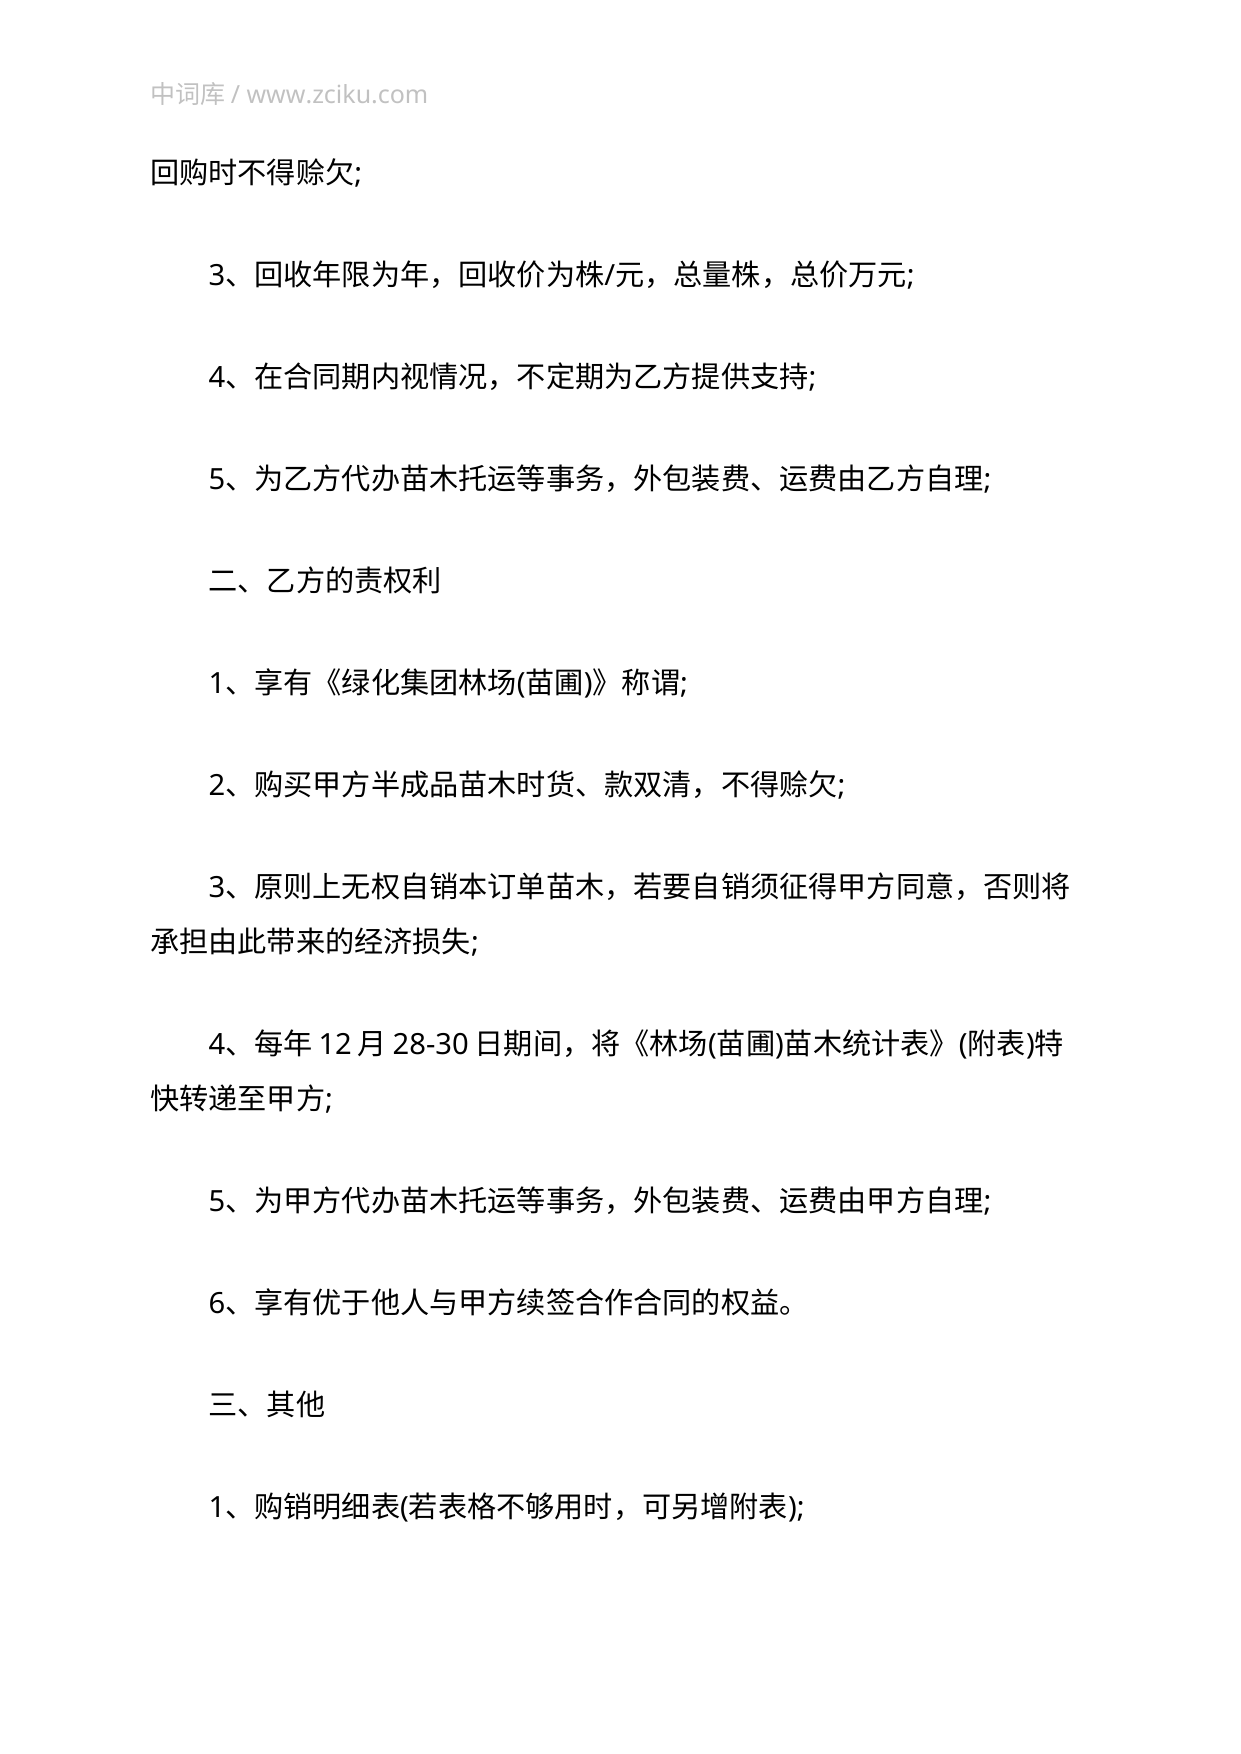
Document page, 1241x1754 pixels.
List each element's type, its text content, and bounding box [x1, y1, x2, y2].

text 5、为甲方代办苗木托运等事务，外包装费、运费由甲方自理; [150, 1178, 1090, 1220]
text 1、购销明细表(若表格不够用时，可另增附表); [150, 1483, 1090, 1526]
text 三、其他 [150, 1382, 1090, 1424]
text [150, 150, 1090, 192]
text 4、每年12月28-30日期间，将《林场(苗圃)苗木统计表》(附表)特快转递至甲方; [150, 1021, 1090, 1118]
text 2、购买甲方半成品苗木时货、款双清，不得赊欠; [150, 762, 1090, 804]
text 1、享有《绿化集团林场(苗圃)》称谓; [150, 660, 1090, 702]
text 5、为乙方代办苗木托运等事务，外包装费、运费由乙方自理; [150, 456, 1090, 498]
text 6、享有优于他人与甲方续签合作合同的权益。 [150, 1279, 1090, 1322]
text 3、回收年限为年，回收价为株/元，总量株，总价万元; [150, 252, 1090, 294]
text 4、在合同期内视情况，不定期为乙方提供支持; [150, 354, 1090, 396]
text 3、原则上无权自销本订单苗木，若要自销须征得甲方同意，否则将承担由此带来的经济损失; [150, 864, 1090, 961]
text 二、乙方的责权利 [150, 558, 1090, 600]
